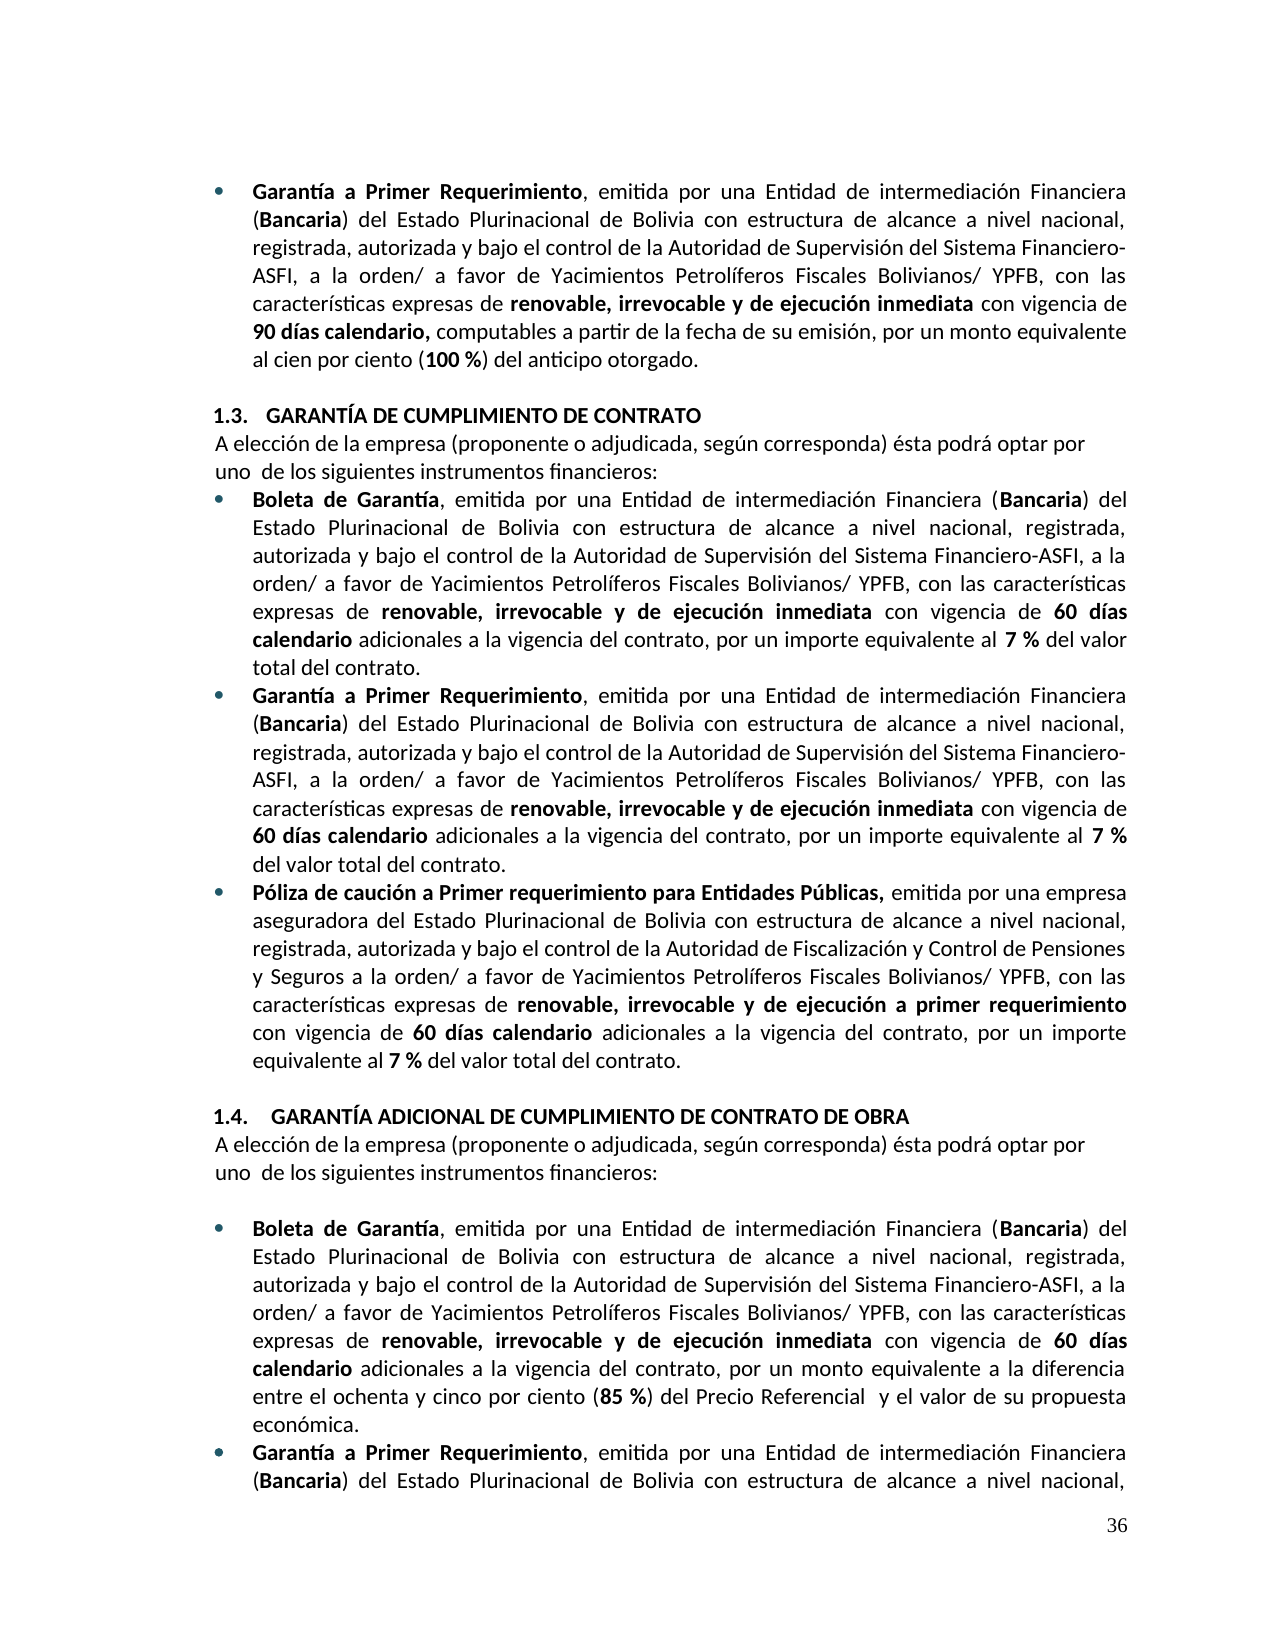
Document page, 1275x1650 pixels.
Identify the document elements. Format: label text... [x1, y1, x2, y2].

list GARANTÍA DE CUMPLIMIENTO DE CONTRATO [213, 401, 1127, 429]
list Póliza de caución a Primer requerimiento para Entidades Públicas, emitida por una empresa aseguradora del Estado Plurinacional de Bolivia con estructura de alcance a nivel nacional, registrada, autorizada y bajo el control de la Autoridad de Fiscalización y Control de Pensiones y Seguros a la orden/ a favor de Yacimientos Petrolíferos Fiscales Bolivianos/ YPFB, con las características expresas de renovable, irrevocable y de ejecución a primer requerimiento con vigencia de 60 días calendario adicionales a la vigencia del contrato, por un importe equivalente al 7 % del valor total del contrato. [215, 878, 1127, 1074]
text A elección de la empresa (proponente o adjudicada, según corresponda) ésta podrá optar por uno de los siguientes instrumentos financieros: [215, 1130, 1127, 1186]
list Boleta de Garantía, emitida por una Entidad de intermediación Financiera (Bancaria) del Estado Plurinacional de Bolivia con estructura de alcance a nivel nacional, registrada, autorizada y bajo el control de la Autoridad de Supervisión del Sistema Financiero-ASFI, a la orden/ a favor de Yacimientos Petrolíferos Fiscales Bolivianos/ YPFB, con las características expresas de renovable, irrevocable y de ejecución inmediata con vigencia de 60 días calendario adicionales a la vigencia del contrato, por un importe equivalente al 7 % del valor total del contrato. [215, 485, 1127, 682]
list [215, 1438, 1127, 1494]
list Boleta de Garantía, emitida por una Entidad de intermediación Financiera (Bancaria) del Estado Plurinacional de Bolivia con estructura de alcance a nivel nacional, registrada, autorizada y bajo el control de la Autoridad de Supervisión del Sistema Financiero-ASFI, a la orden/ a favor de Yacimientos Petrolíferos Fiscales Bolivianos/ YPFB, con las características expresas de renovable, irrevocable y de ejecución inmediata con vigencia de 60 días calendario adicionales a la vigencia del contrato, por un monto equivalente a la diferencia entre el ochenta y cinco por ciento (85 %) del Precio Referencial y el valor de su propuesta económica. [215, 1214, 1127, 1438]
list Garantía a Primer Requerimiento, emitida por una Entidad de intermediación Financiera (Bancaria) del Estado Plurinacional de Bolivia con estructura de alcance a nivel nacional, registrada, autorizada y bajo el control de la Autoridad de Supervisión del Sistema Financiero-ASFI, a la orden/ a favor de Yacimientos Petrolíferos Fiscales Bolivianos/ YPFB, con las características expresas de renovable, irrevocable y de ejecución inmediata con vigencia de 60 días calendario adicionales a la vigencia del contrato, por un importe equivalente al 7 % del valor total del contrato. [215, 682, 1127, 878]
list Garantía a Primer Requerimiento, emitida por una Entidad de intermediación Financiera (Bancaria) del Estado Plurinacional de Bolivia con estructura de alcance a nivel nacional, registrada, autorizada y bajo el control de la Autoridad de Supervisión del Sistema Financiero-ASFI, a la orden/ a favor de Yacimientos Petrolíferos Fiscales Bolivianos/ YPFB, con las características expresas de renovable, irrevocable y de ejecución inmediata con vigencia de 90 días calendario, computables a partir de la fecha de su emisión, por un monto equivalente al cien por ciento (100 %) del anticipo otorgado. [215, 177, 1127, 373]
list GARANTÍA ADICIONAL DE CUMPLIMIENTO DE CONTRATO DE OBRA [213, 1102, 1127, 1130]
text A elección de la empresa (proponente o adjudicada, según corresponda) ésta podrá optar por uno de los siguientes instrumentos financieros: [215, 429, 1127, 485]
